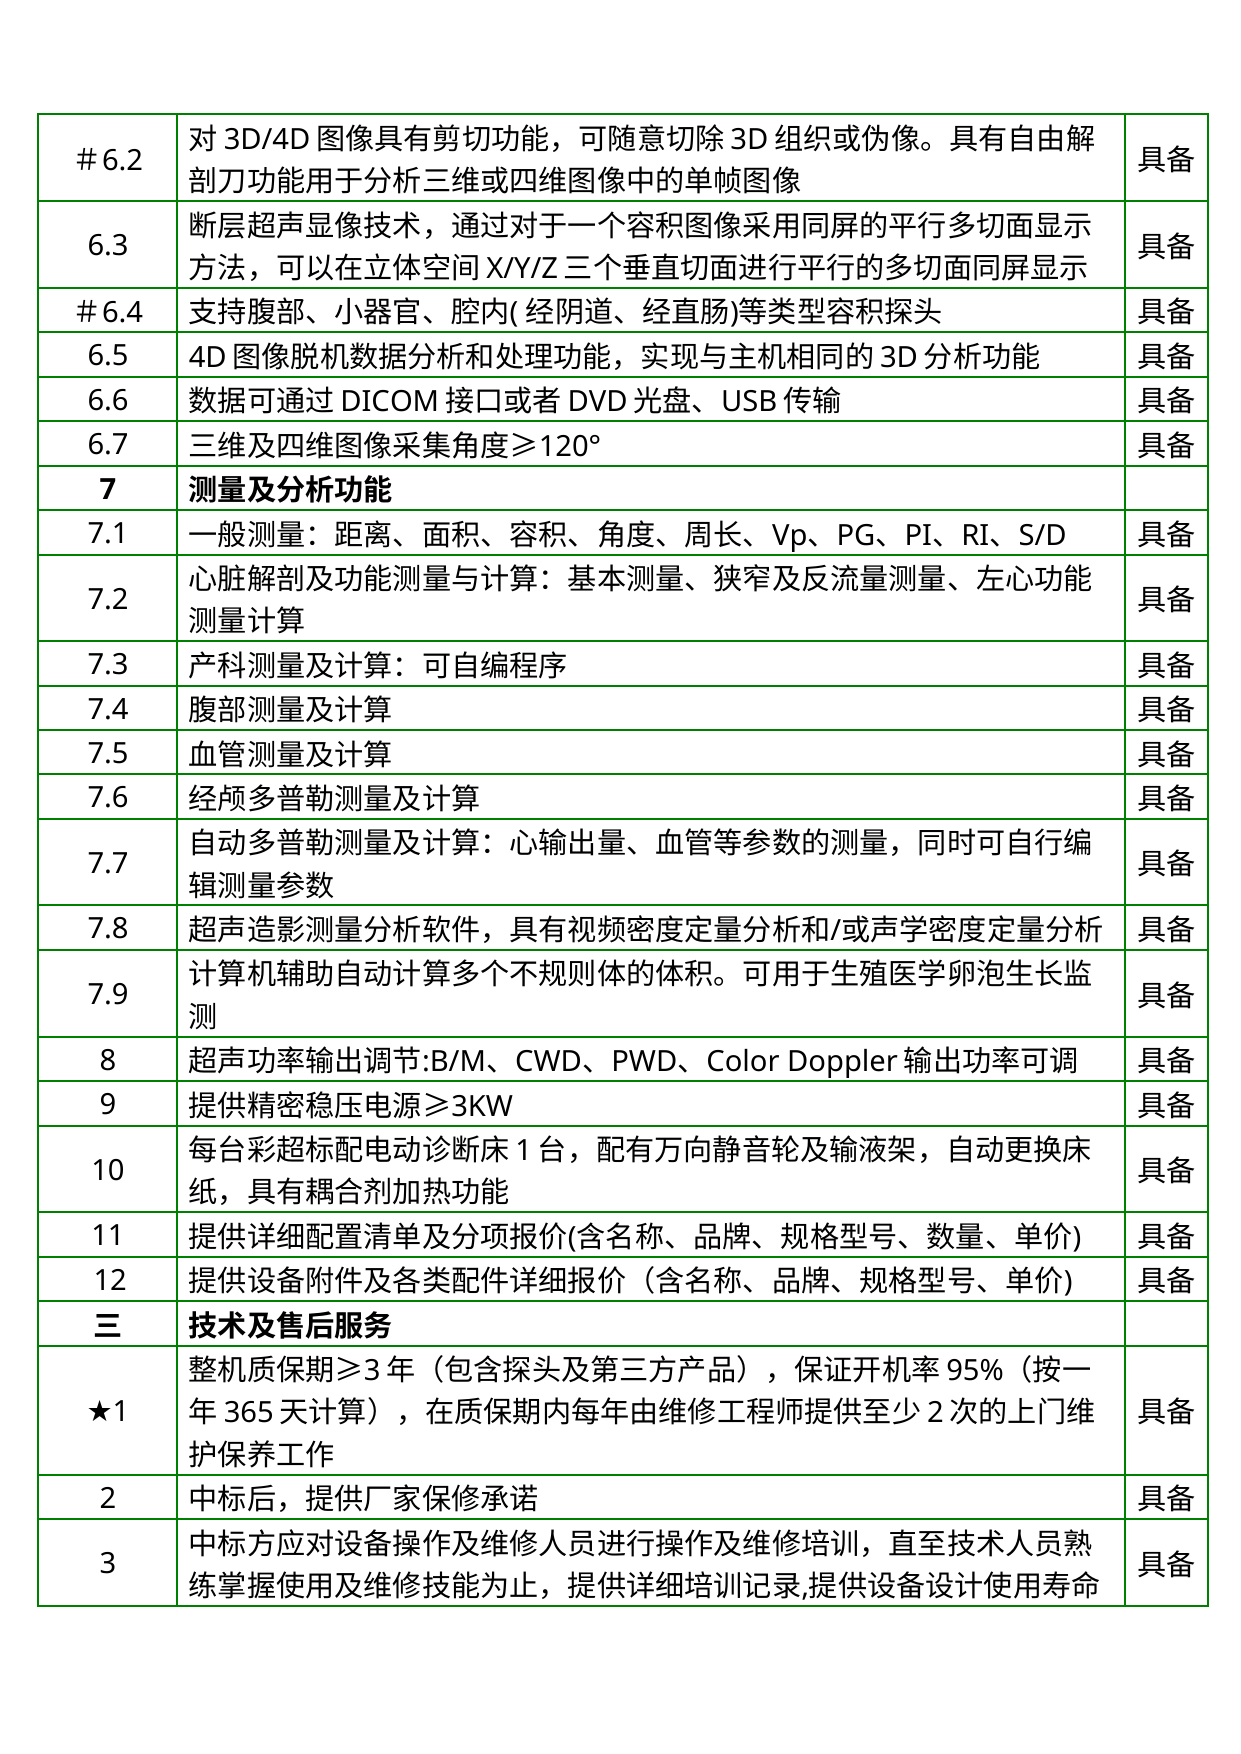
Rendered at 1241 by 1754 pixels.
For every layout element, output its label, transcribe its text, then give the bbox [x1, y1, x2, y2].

table_cell 整机质保期≥3年（包含探头及第三方产品），保证开机率95%（按一年365天计算），在质保期内每年由维修工程师提供至少2次的上门维护保养工作 [178, 1347, 1124, 1474]
table_cell 三维及四维图像采集角度≥120° [178, 422, 1124, 465]
table_cell 经颅多普勒测量及计算 [178, 775, 1124, 818]
table_cell 技术及售后服务 [178, 1302, 1124, 1344]
table_cell 具备 [1126, 1127, 1207, 1211]
table_cell 7.3 [39, 642, 176, 684]
table_cell 具备 [1126, 951, 1207, 1036]
table_cell 具备 [1126, 775, 1207, 818]
table_cell 断层超声显像技术，通过对于一个容积图像采用同屏的平行多切面显示方法，可以在立体空间X/Y/Z三个垂直切面进行平行的多切面同屏显示 [178, 202, 1124, 287]
table_cell 具备 [1126, 1082, 1207, 1124]
table_cell 7.4 [39, 687, 176, 729]
table_cell 测量及分析功能 [178, 467, 1124, 509]
table_cell 三 [39, 1302, 176, 1344]
table_cell ＃6.4 [39, 289, 176, 331]
table_cell ★1 [39, 1347, 176, 1474]
table_cell 具备 [1126, 1520, 1207, 1605]
table_cell 具备 [1126, 333, 1207, 376]
table_cell ＃6.2 [39, 115, 176, 200]
table_cell 7.2 [39, 556, 176, 640]
table_cell 提供精密稳压电源≥3KW [178, 1082, 1124, 1124]
table_cell 计算机辅助自动计算多个不规则体的体积。可用于生殖医学卵泡生长监测 [178, 951, 1124, 1036]
table_cell 一般测量：距离、面积、容积、角度、周长、Vp、PG、PI、RI、S/D [178, 511, 1124, 553]
table_cell 血管测量及计算 [178, 731, 1124, 773]
table_cell 具备 [1126, 202, 1207, 287]
table_cell 2 [39, 1476, 176, 1518]
table_cell 具备 [1126, 115, 1207, 200]
table_cell 具备 [1126, 1213, 1207, 1256]
table_cell 7.7 [39, 820, 176, 904]
table_cell 数据可通过DICOM接口或者DVD光盘、USB传输 [178, 378, 1124, 420]
table_cell [1126, 467, 1207, 509]
table_cell 6.3 [39, 202, 176, 287]
table_cell 超声功率输出调节:B/M、CWD、PWD、Color Doppler输出功率可调 [178, 1038, 1124, 1080]
table_cell 7.1 [39, 511, 176, 553]
table_cell 9 [39, 1082, 176, 1124]
table_cell 具备 [1126, 687, 1207, 729]
table_cell [1126, 1302, 1207, 1344]
table_cell 具备 [1126, 378, 1207, 420]
table_cell 7 [39, 467, 176, 509]
table_cell 12 [39, 1258, 176, 1300]
table_cell 自动多普勒测量及计算：心输出量、血管等参数的测量，同时可自行编辑测量参数 [178, 820, 1124, 904]
table_cell 具备 [1126, 642, 1207, 684]
table_cell 7.9 [39, 951, 176, 1036]
table_cell 超声造影测量分析软件，具有视频密度定量分析和/或声学密度定量分析 [178, 906, 1124, 949]
table_cell 6.6 [39, 378, 176, 420]
table_cell 具备 [1126, 906, 1207, 949]
table_cell 对3D/4D图像具有剪切功能，可随意切除3D组织或伪像。具有自由解剖刀功能用于分析三维或四维图像中的单帧图像 [178, 115, 1124, 200]
table_cell 腹部测量及计算 [178, 687, 1124, 729]
table_cell 中标后，提供厂家保修承诺 [178, 1476, 1124, 1518]
table_cell 中标方应对设备操作及维修人员进行操作及维修培训，直至技术人员熟练掌握使用及维修技能为止，提供详细培训记录,提供设备设计使用寿命 [178, 1520, 1124, 1605]
table_cell 具备 [1126, 1347, 1207, 1474]
table_cell 具备 [1126, 1258, 1207, 1300]
table_cell 具备 [1126, 1476, 1207, 1518]
table_cell 3 [39, 1520, 176, 1605]
table_cell 提供设备附件及各类配件详细报价（含名称、品牌、规格型号、单价) [178, 1258, 1124, 1300]
table_cell 具备 [1126, 556, 1207, 640]
table_cell 11 [39, 1213, 176, 1256]
table_cell 具备 [1126, 1038, 1207, 1080]
table_cell 7.8 [39, 906, 176, 949]
table_cell 6.7 [39, 422, 176, 465]
table_cell 具备 [1126, 820, 1207, 904]
table_cell 具备 [1126, 422, 1207, 465]
table_cell 8 [39, 1038, 176, 1080]
table_cell 每台彩超标配电动诊断床1台，配有万向静音轮及输液架，自动更换床纸，具有耦合剂加热功能 [178, 1127, 1124, 1211]
table_cell 产科测量及计算：可自编程序 [178, 642, 1124, 684]
table_cell 具备 [1126, 511, 1207, 553]
table_cell 具备 [1126, 289, 1207, 331]
table_cell 6.5 [39, 333, 176, 376]
table_cell 心脏解剖及功能测量与计算：基本测量、狭窄及反流量测量、左心功能测量计算 [178, 556, 1124, 640]
table_cell 提供详细配置清单及分项报价(含名称、品牌、规格型号、数量、单价) [178, 1213, 1124, 1256]
table_cell 支持腹部、小器官、腔内( 经阴道、经直肠)等类型容积探头 [178, 289, 1124, 331]
table_cell 7.5 [39, 731, 176, 773]
table_cell 具备 [1126, 731, 1207, 773]
table_cell 7.6 [39, 775, 176, 818]
table_cell 4D图像脱机数据分析和处理功能，实现与主机相同的3D分析功能 [178, 333, 1124, 376]
table_cell 10 [39, 1127, 176, 1211]
